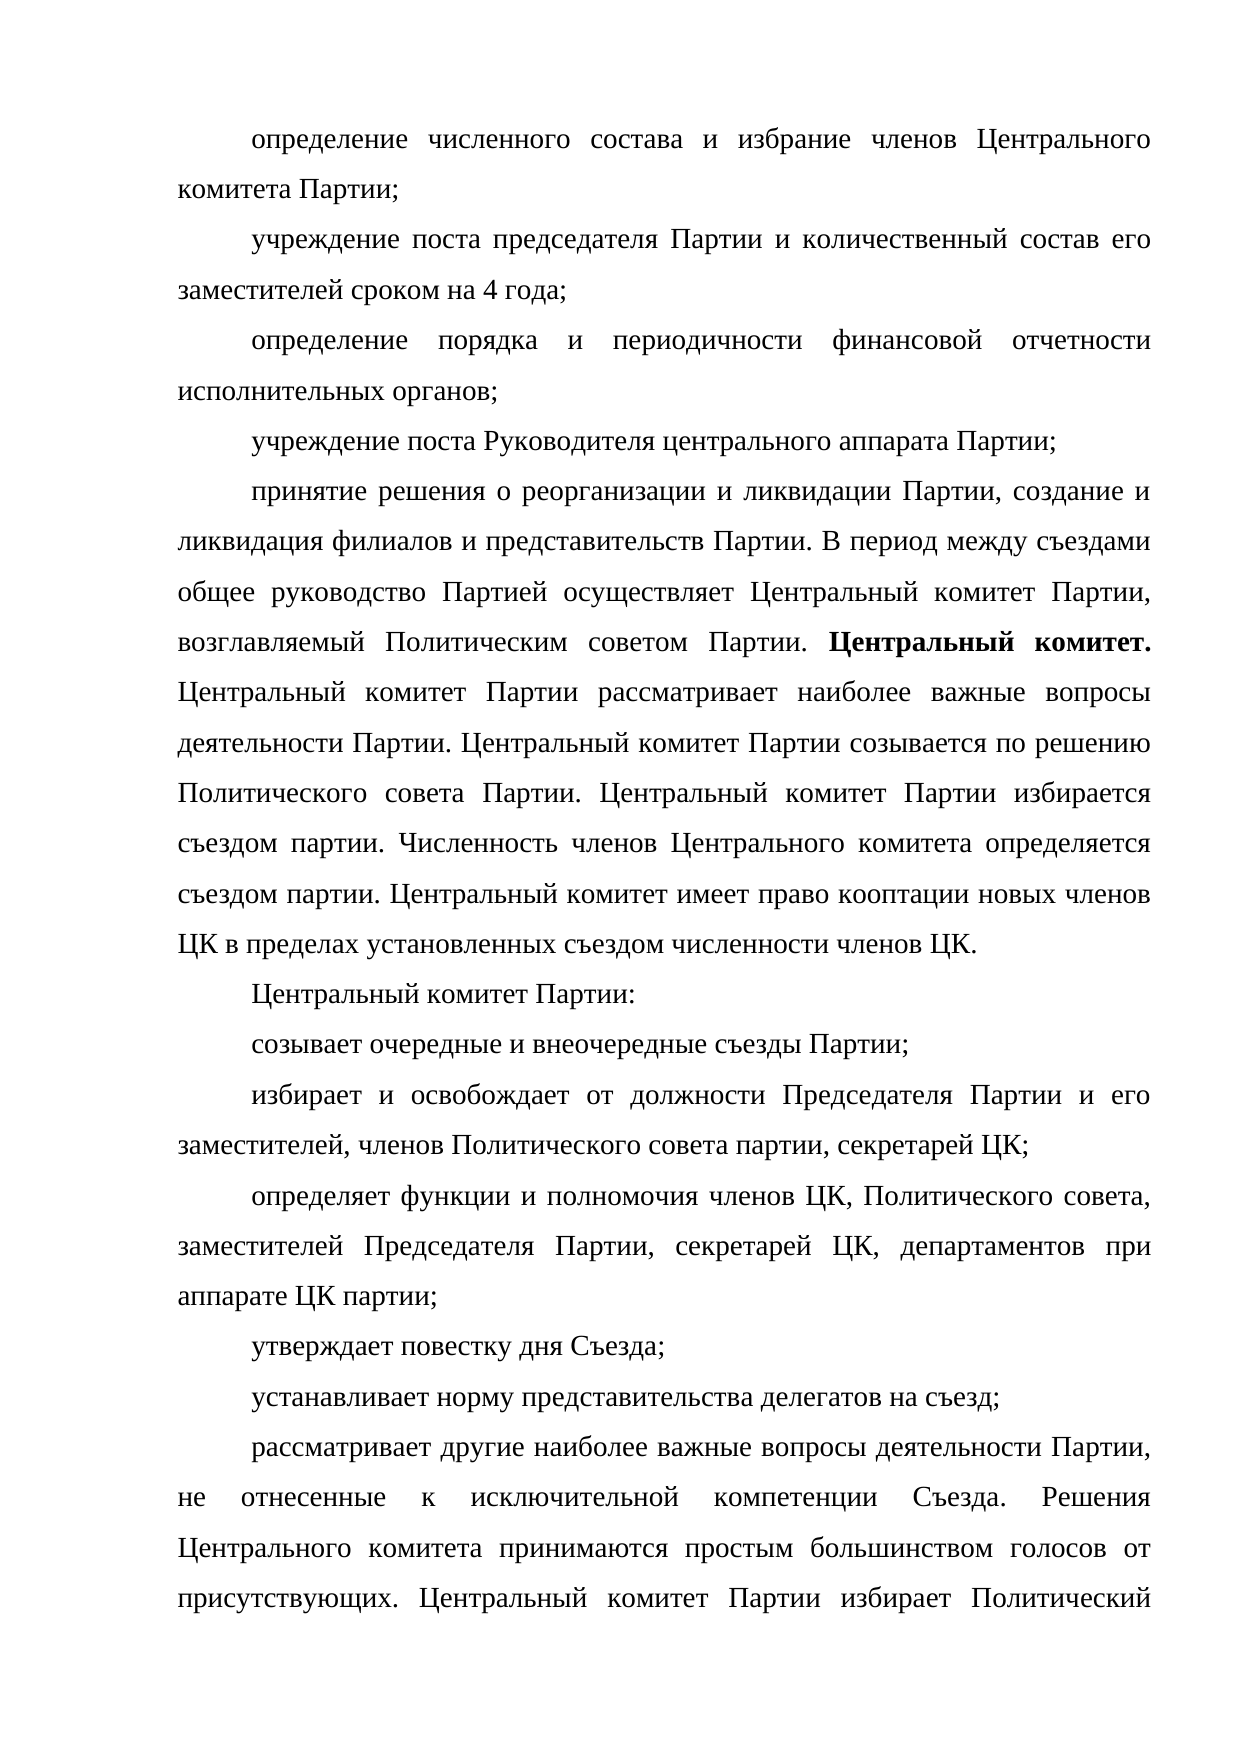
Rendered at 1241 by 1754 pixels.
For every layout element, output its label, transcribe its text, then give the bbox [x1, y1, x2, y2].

text определение порядка и периодичности финансовой отчетности исполнительных органов; [177, 322, 1152, 406]
text созывает очередные и внеочередные съезды Партии; [177, 1027, 1152, 1060]
text учреждение поста Руководителя центрального аппарата Партии; [177, 423, 1152, 456]
text избирает и освобождает от должности Председателя Партии и его заместителей, членов Политического совета партии, секретарей ЦК; [177, 1077, 1152, 1161]
text учреждение поста председателя Партии и количественный состав его заместителей сроком на 4 года; [177, 222, 1152, 306]
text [177, 1429, 1152, 1614]
text устанавливает норму представительства делегатов на съезд; [177, 1379, 1152, 1412]
text принятие решения о реорганизации и ликвидации Партии, создание и ликвидация филиалов и представительств Партии. В период между съездами общее руководство Партией осуществляет Центральный комитет Партии, возглавляемый Политическим советом Партии. Центральный комитет. Центральный комитет Партии рассматривает наиболее важные вопросы деятельности Партии. Центральный комитет Партии созывается по решению Политического совета Партии. Центральный комитет Партии избирается съездом партии. Численность членов Центрального комитета определяется съездом партии. Центральный комитет имеет право кооптации новых членов ЦК в пределах установленных съездом численности членов ЦК. [177, 473, 1152, 959]
text определяет функции и полномочия членов ЦК, Политического совета, заместителей Председателя Партии, секретарей ЦК, департаментов при аппарате ЦК партии; [177, 1178, 1152, 1312]
text Центральный комитет Партии: [177, 976, 1152, 1010]
text утверждает повестку дня Съезда; [177, 1328, 1152, 1362]
text определение численного состава и избрание членов Центрального комитета Партии; [177, 121, 1152, 205]
